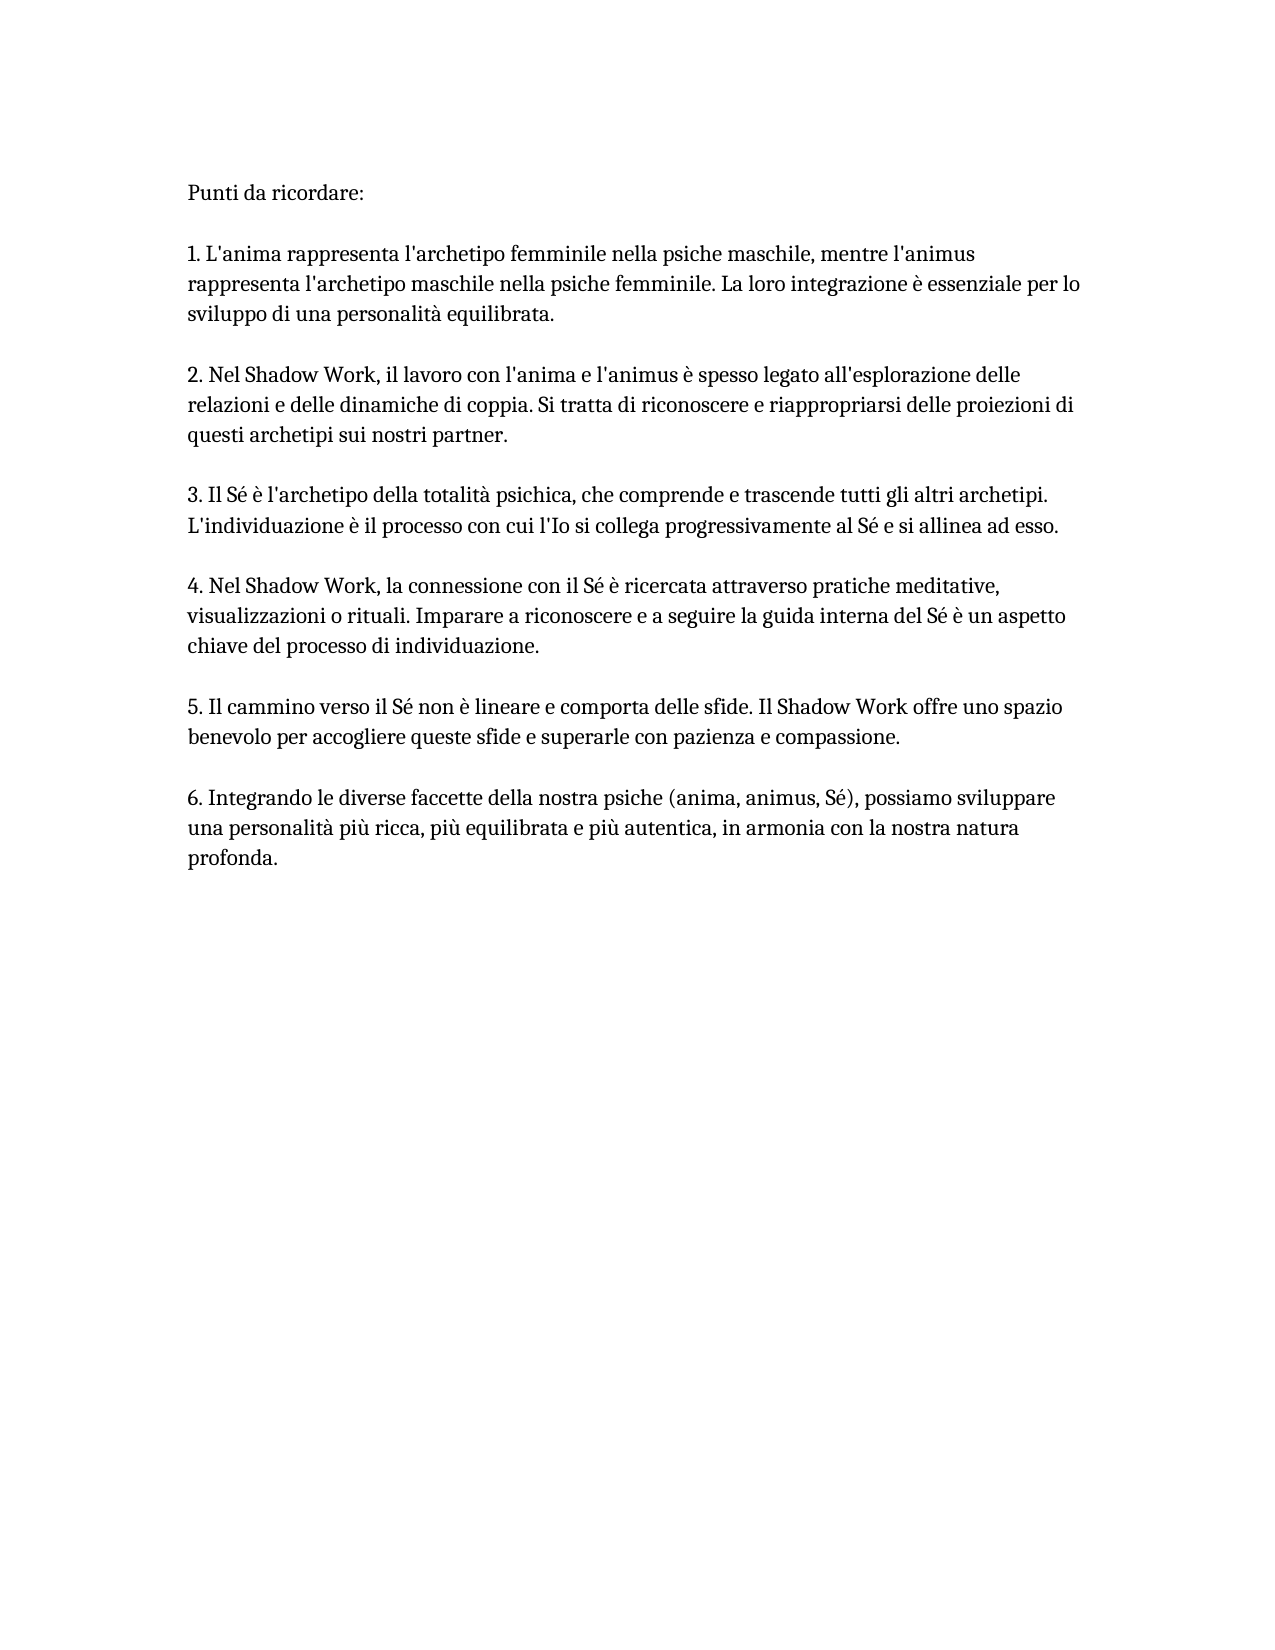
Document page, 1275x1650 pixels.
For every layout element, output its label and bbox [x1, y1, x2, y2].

text [187, 150, 1087, 871]
